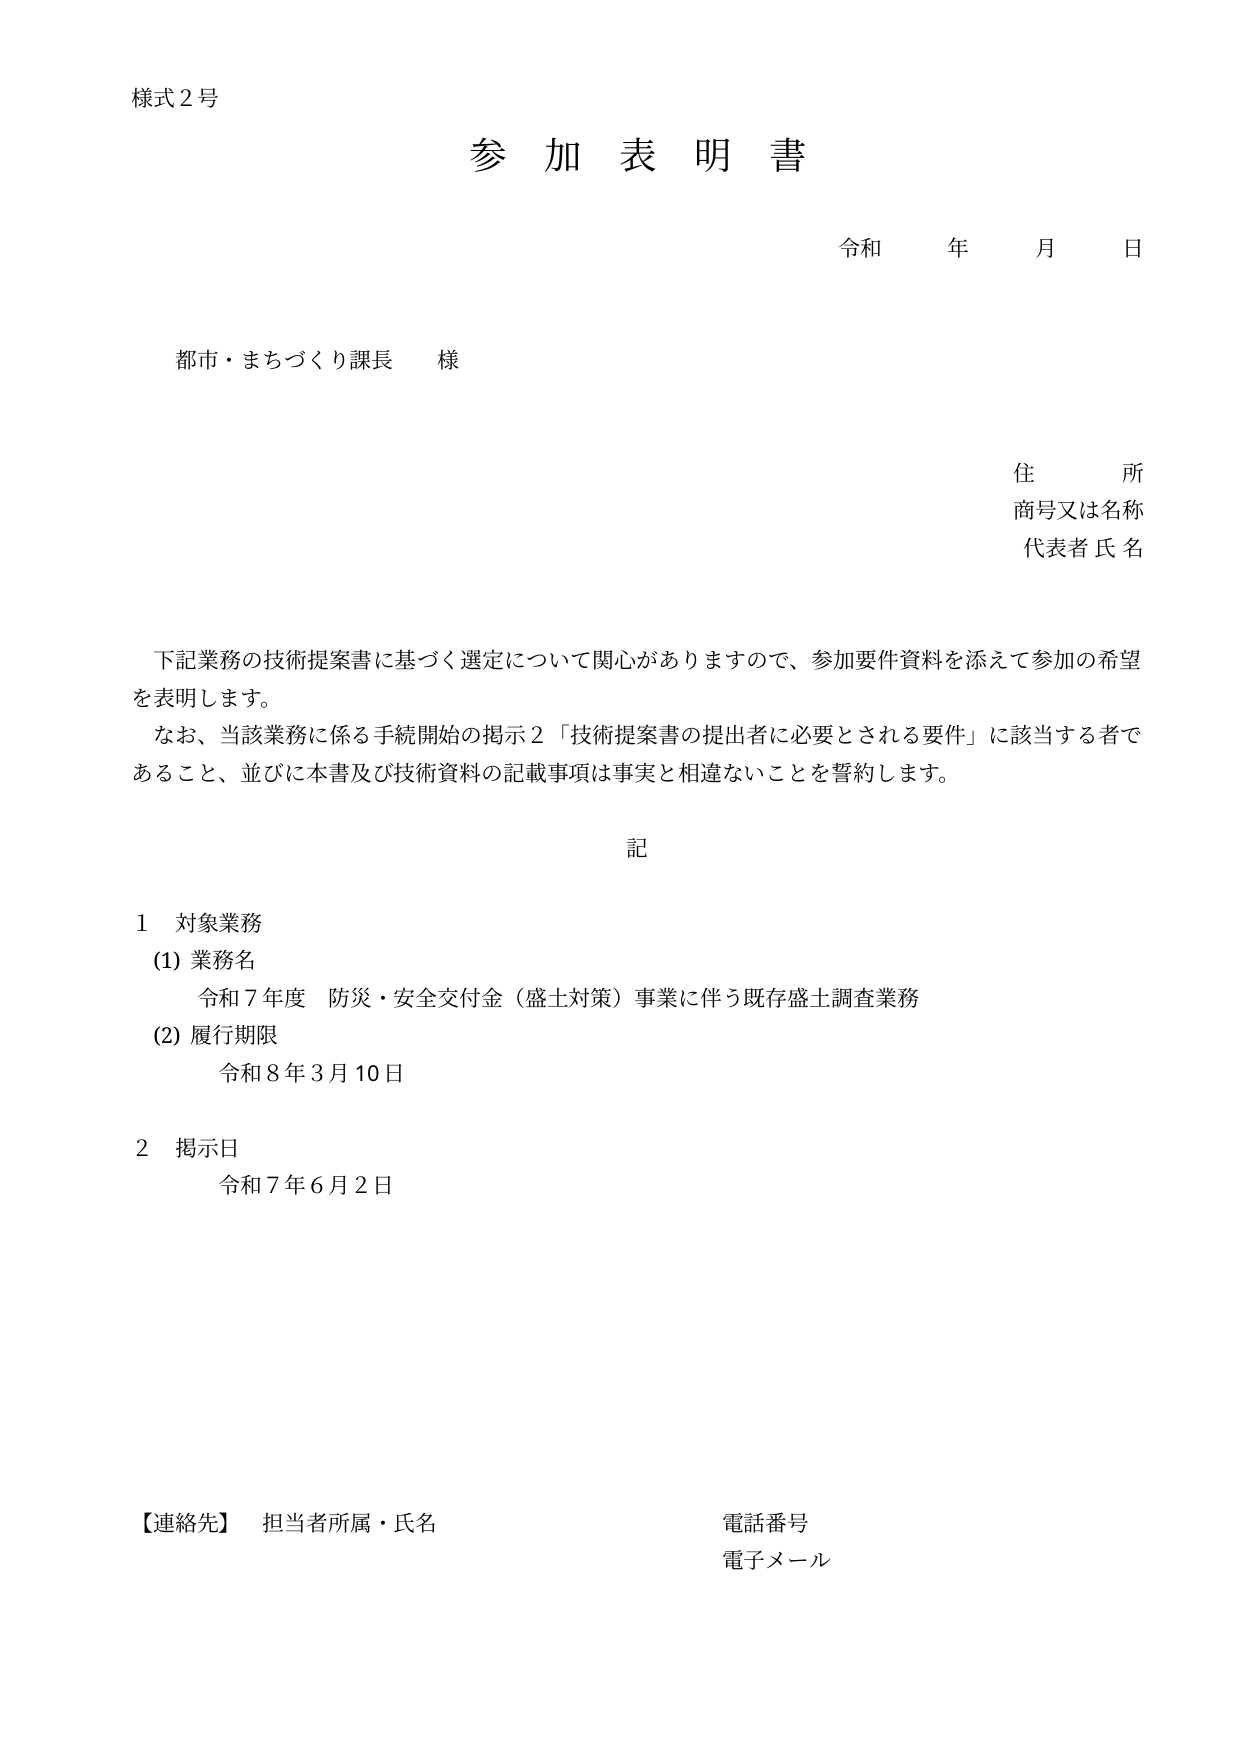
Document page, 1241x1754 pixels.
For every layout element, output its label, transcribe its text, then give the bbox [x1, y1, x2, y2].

text ２ 掲示日 [131, 1128, 1144, 1166]
text 様式２号 [131, 78, 1144, 116]
text 令和７年度 防災・安全交付金（盛土対策）事業に伴う既存盛土調査業務 [131, 978, 1144, 1016]
text 商号又は名称 [131, 491, 1144, 528]
text 参 加 表 明 書 [131, 116, 1144, 191]
text １ 対象業務 [131, 903, 1144, 941]
text 【連絡先】 担当者所属・氏名 電話番号 [131, 1503, 1144, 1541]
subtitle 記 [131, 828, 1144, 866]
list 履行期限 [153, 1016, 1144, 1053]
text 下記業務の技術提案書に基づく選定について関心がありますので、参加要件資料を添えて参加の希望を表明します。 [131, 641, 1144, 716]
text 住 所 [131, 453, 1144, 491]
list 業務名 [153, 941, 1144, 978]
text 令和 年 月 日 [131, 228, 1144, 266]
text 代表者 氏 名 [131, 528, 1144, 566]
text なお、当該業務に係る手続開始の掲示２「技術提案書の提出者に必要とされる要件」に該当する者であること、並びに本書及び技術資料の記載事項は事実と相違ないことを誓約します。 [131, 716, 1144, 791]
text 都市・まちづくり課長 様 [131, 341, 1144, 378]
text 電子メール [131, 1541, 1144, 1578]
text 令和８年３月10日 [131, 1053, 1144, 1091]
text 令和７年６月２日 [131, 1166, 1144, 1203]
